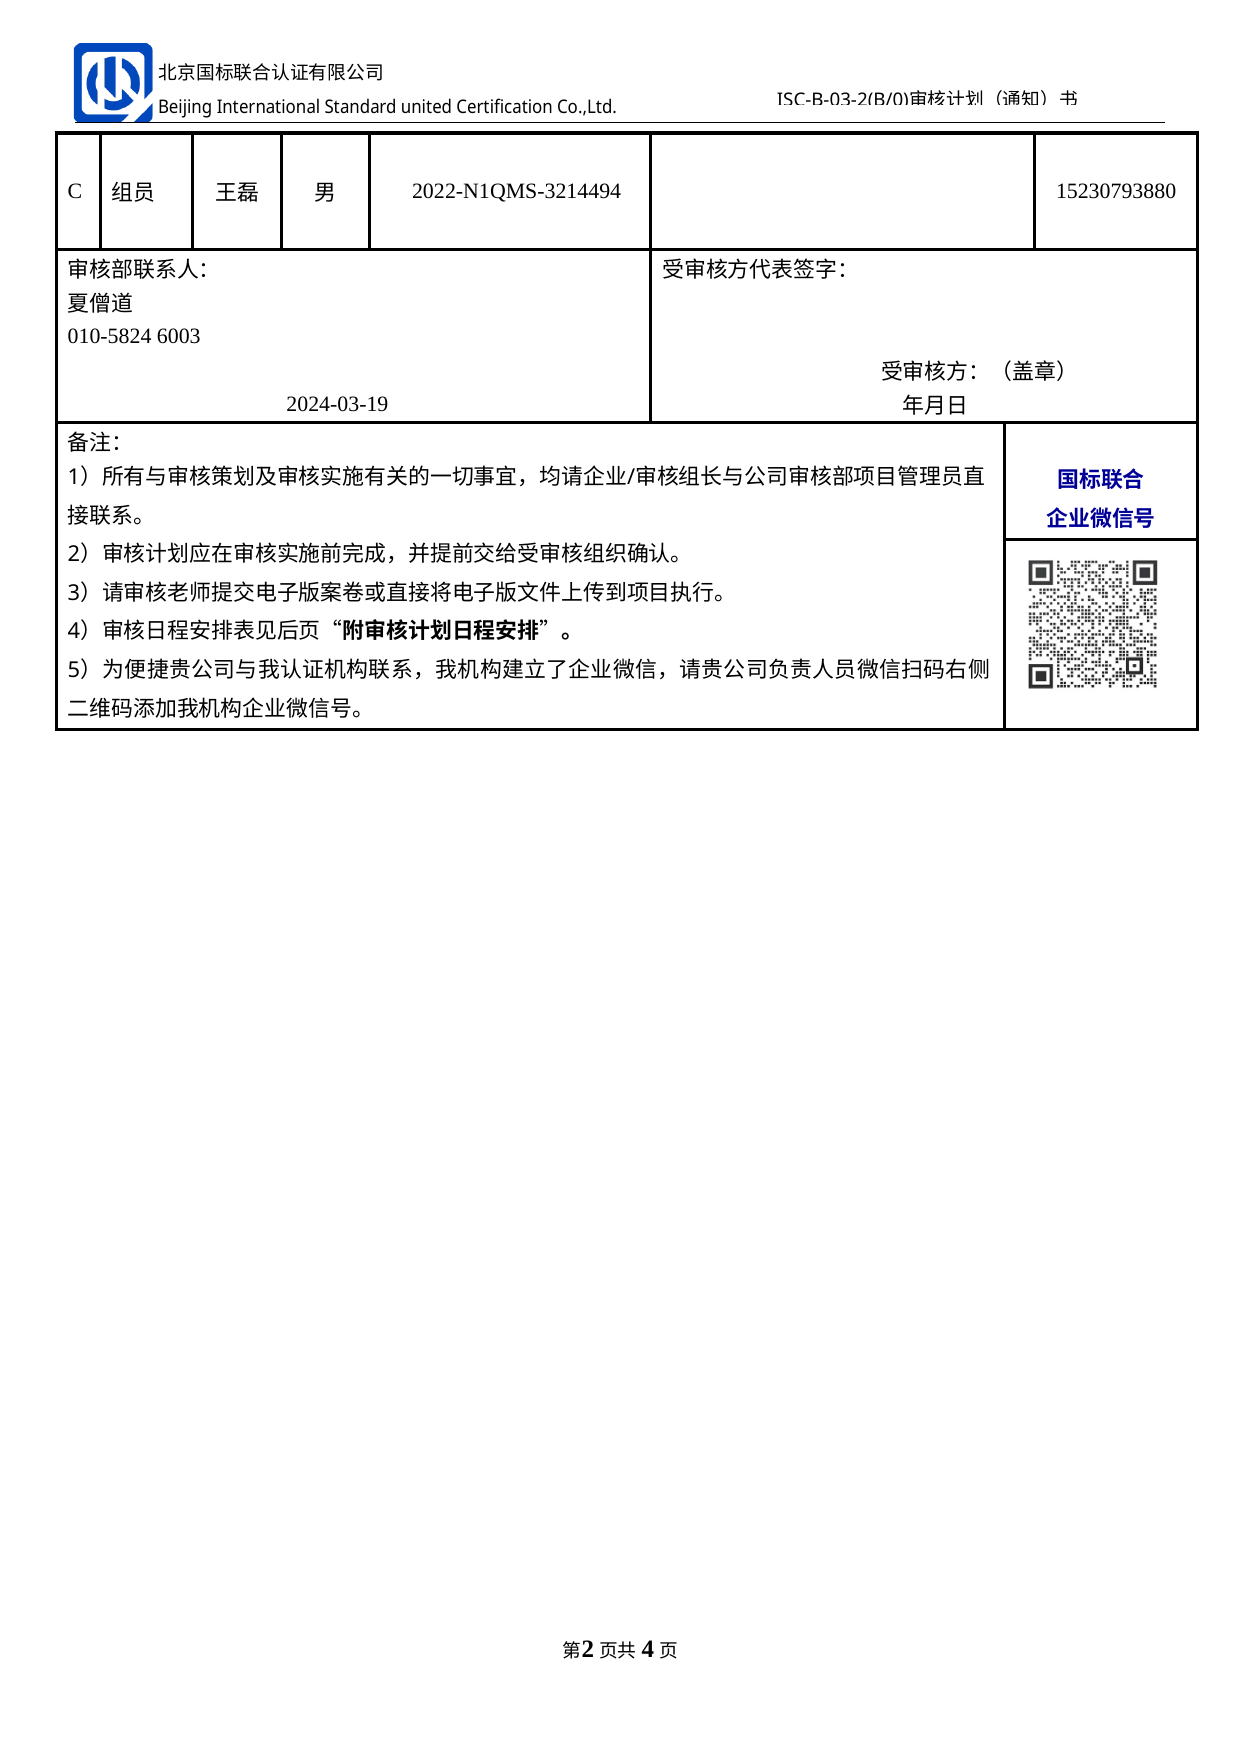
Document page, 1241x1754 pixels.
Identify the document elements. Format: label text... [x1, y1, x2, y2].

table_cell 2022-N1QMS-3214494 [371, 135, 649, 248]
table_cell C [58, 135, 99, 248]
table_cell 国标联合 企业微信号 [1006, 424, 1196, 538]
table_cell [1006, 541, 1196, 728]
table_cell 受审核方代表签字： 受审核方：（盖章） 年月日 [652, 251, 1196, 421]
picture [73, 43, 153, 123]
table_cell 组员 [102, 135, 191, 248]
table_cell 备注： 1）所有与审核策划及审核实施有关的一切事宜，均请企业/审核组长与公司审核部项目管理员直接联系。 2）审核计划应在审核实施前完成，并提前交给受审核组织确认。 3）请审核老师提交电子版案卷或直接将电子版文件上传到项目执行。 4）审核日程安排表见后页“附审核计划日程安排”。 5）为便捷贵公司与我认证机构联系，我机构建立了企业微信，请贵公司负责人员微信扫码右侧二维码添加我机构企业微信号。 [58, 424, 1003, 728]
table_cell 审核部联系人： 夏僧道 010-5824 6003 2024-03-19 [58, 251, 649, 421]
picture [1020, 554, 1166, 698]
table_cell 男 [283, 135, 368, 248]
table_cell 王磊 [194, 135, 280, 248]
table_cell 15230793880 [1036, 135, 1196, 248]
table_cell [652, 135, 1033, 248]
